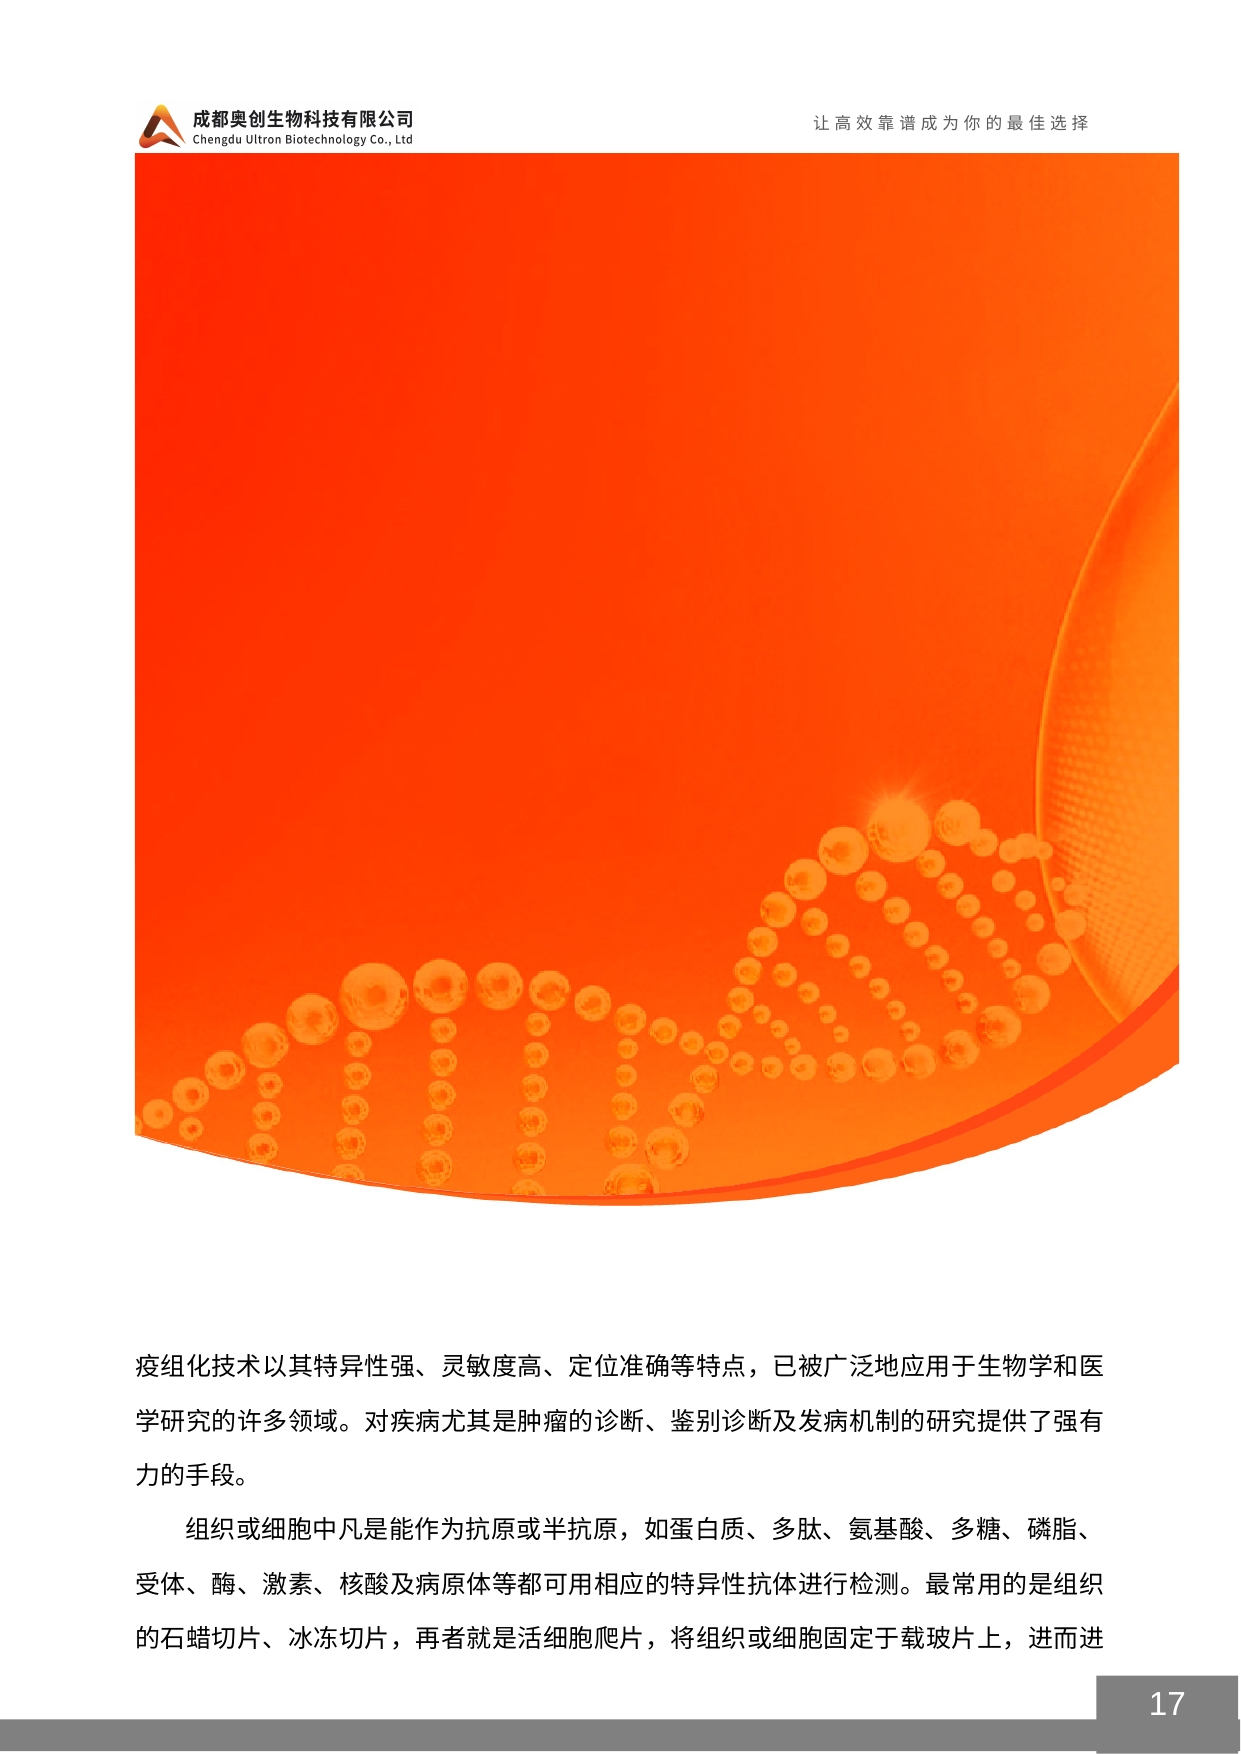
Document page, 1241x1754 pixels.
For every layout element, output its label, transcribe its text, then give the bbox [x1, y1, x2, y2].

text 免疫组化是免疫组织化学(immunohistochemistry, IHC)的简称，它是利用抗原抗体的特异性反应来定位组织和细胞中某种化学成分的一种组织化学方法。免疫组化能将形态学改变与功能和代谢变化结合起来，一方面保持了传统形态学对组织和细胞的观察客观、仔细的优点；另一方面克服了传统免疫学反应只能定性和定量，而不能定位的缺点。免疫组化技术以其特异性强、灵敏度高、定位准确等特点，已被广泛地应用于生物学和医学研究的许多领域。对疾病尤其是肿瘤的诊断、鉴别诊断及发病机制的研究提供了强有力的手段。 [135, 1347, 1106, 1492]
text 组织或细胞中凡是能作为抗原或半抗原，如蛋白质、多肽、氨基酸、多糖、磷脂、受体、酶、激素、核酸及病原体等都可用相应的特异性抗体进行检测。最常用的是组织的石蜡切片、冰冻切片，再者就是活细胞爬片，将组织或细胞固定于载玻片上，进而进行实验。 [135, 1510, 1106, 1655]
picture [134, 100, 1180, 1347]
